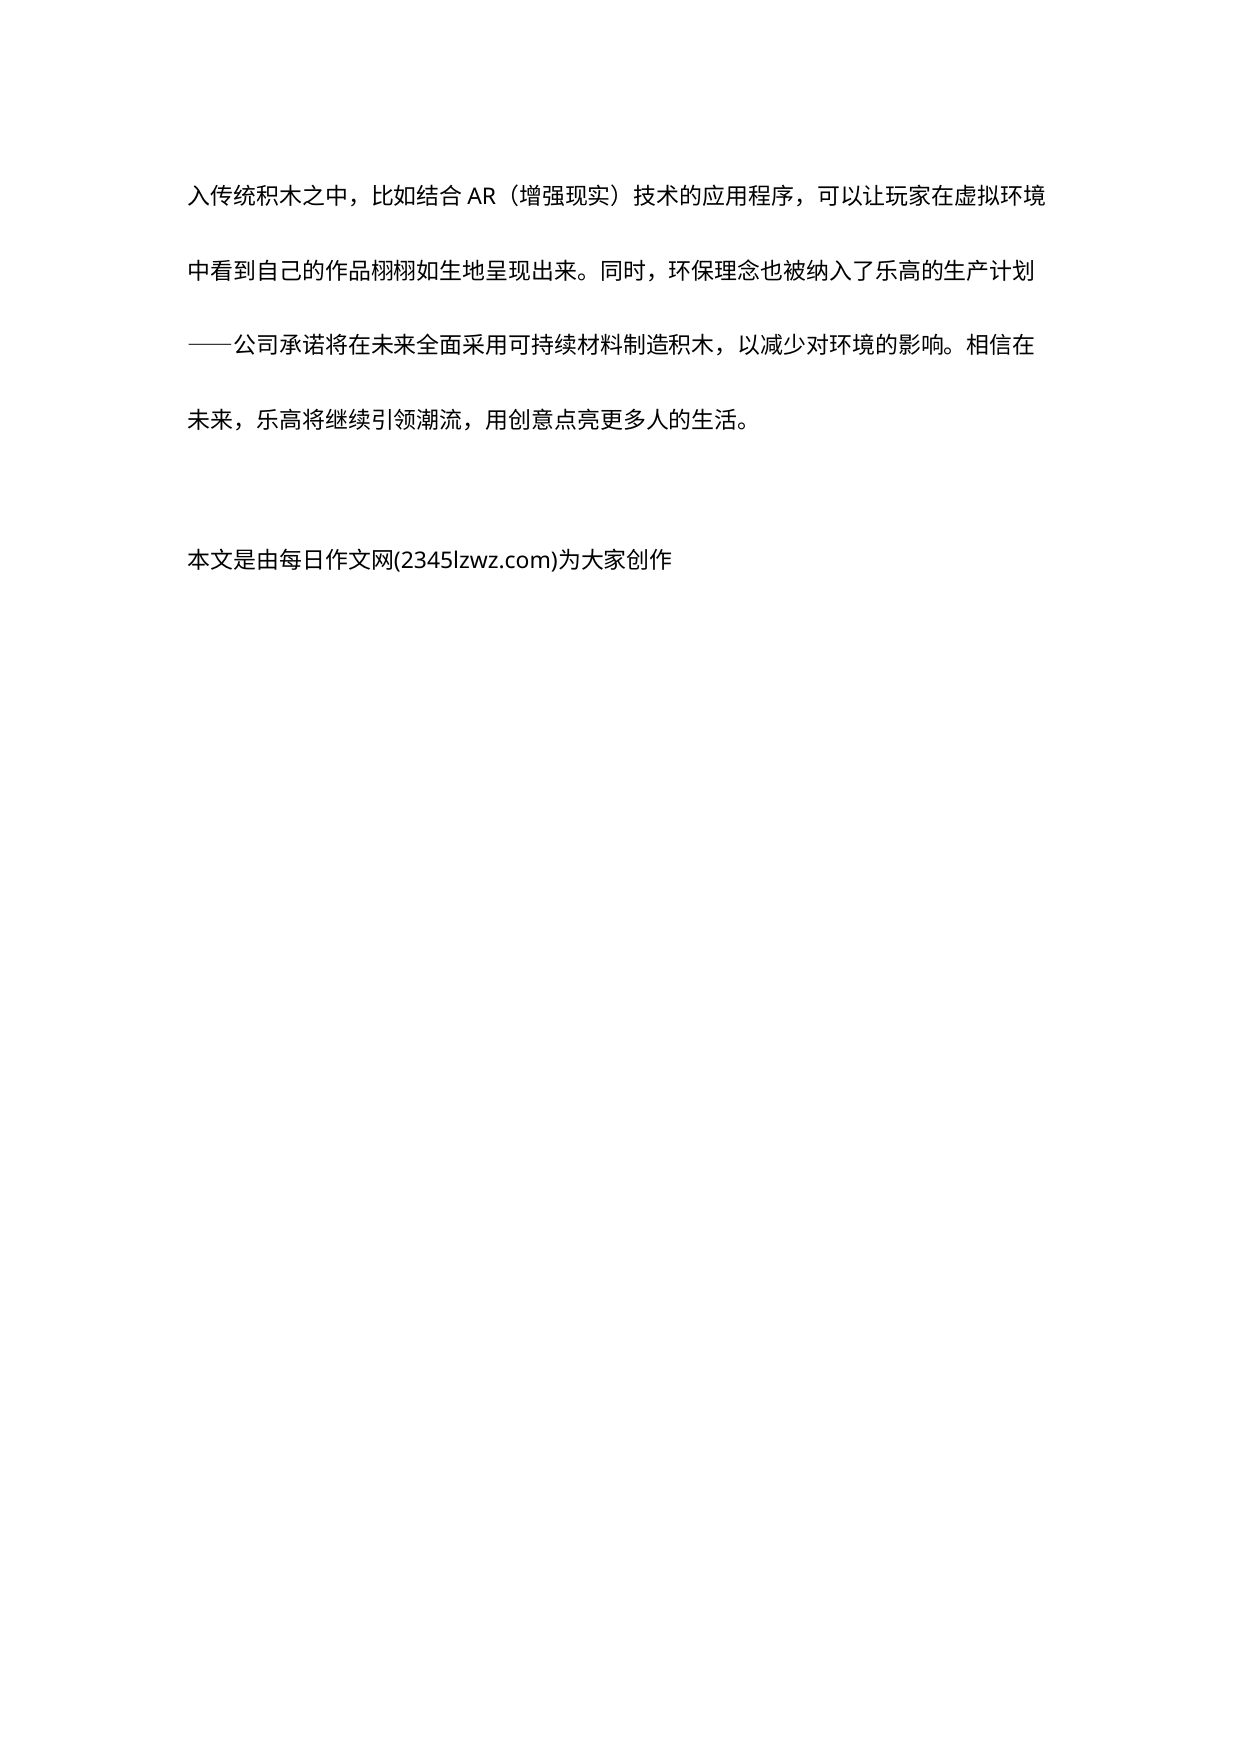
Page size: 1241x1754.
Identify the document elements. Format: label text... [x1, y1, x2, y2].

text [187, 162, 1053, 451]
text 本文是由每日作文网(2345lzwz.com)为大家创作 [187, 526, 1053, 591]
